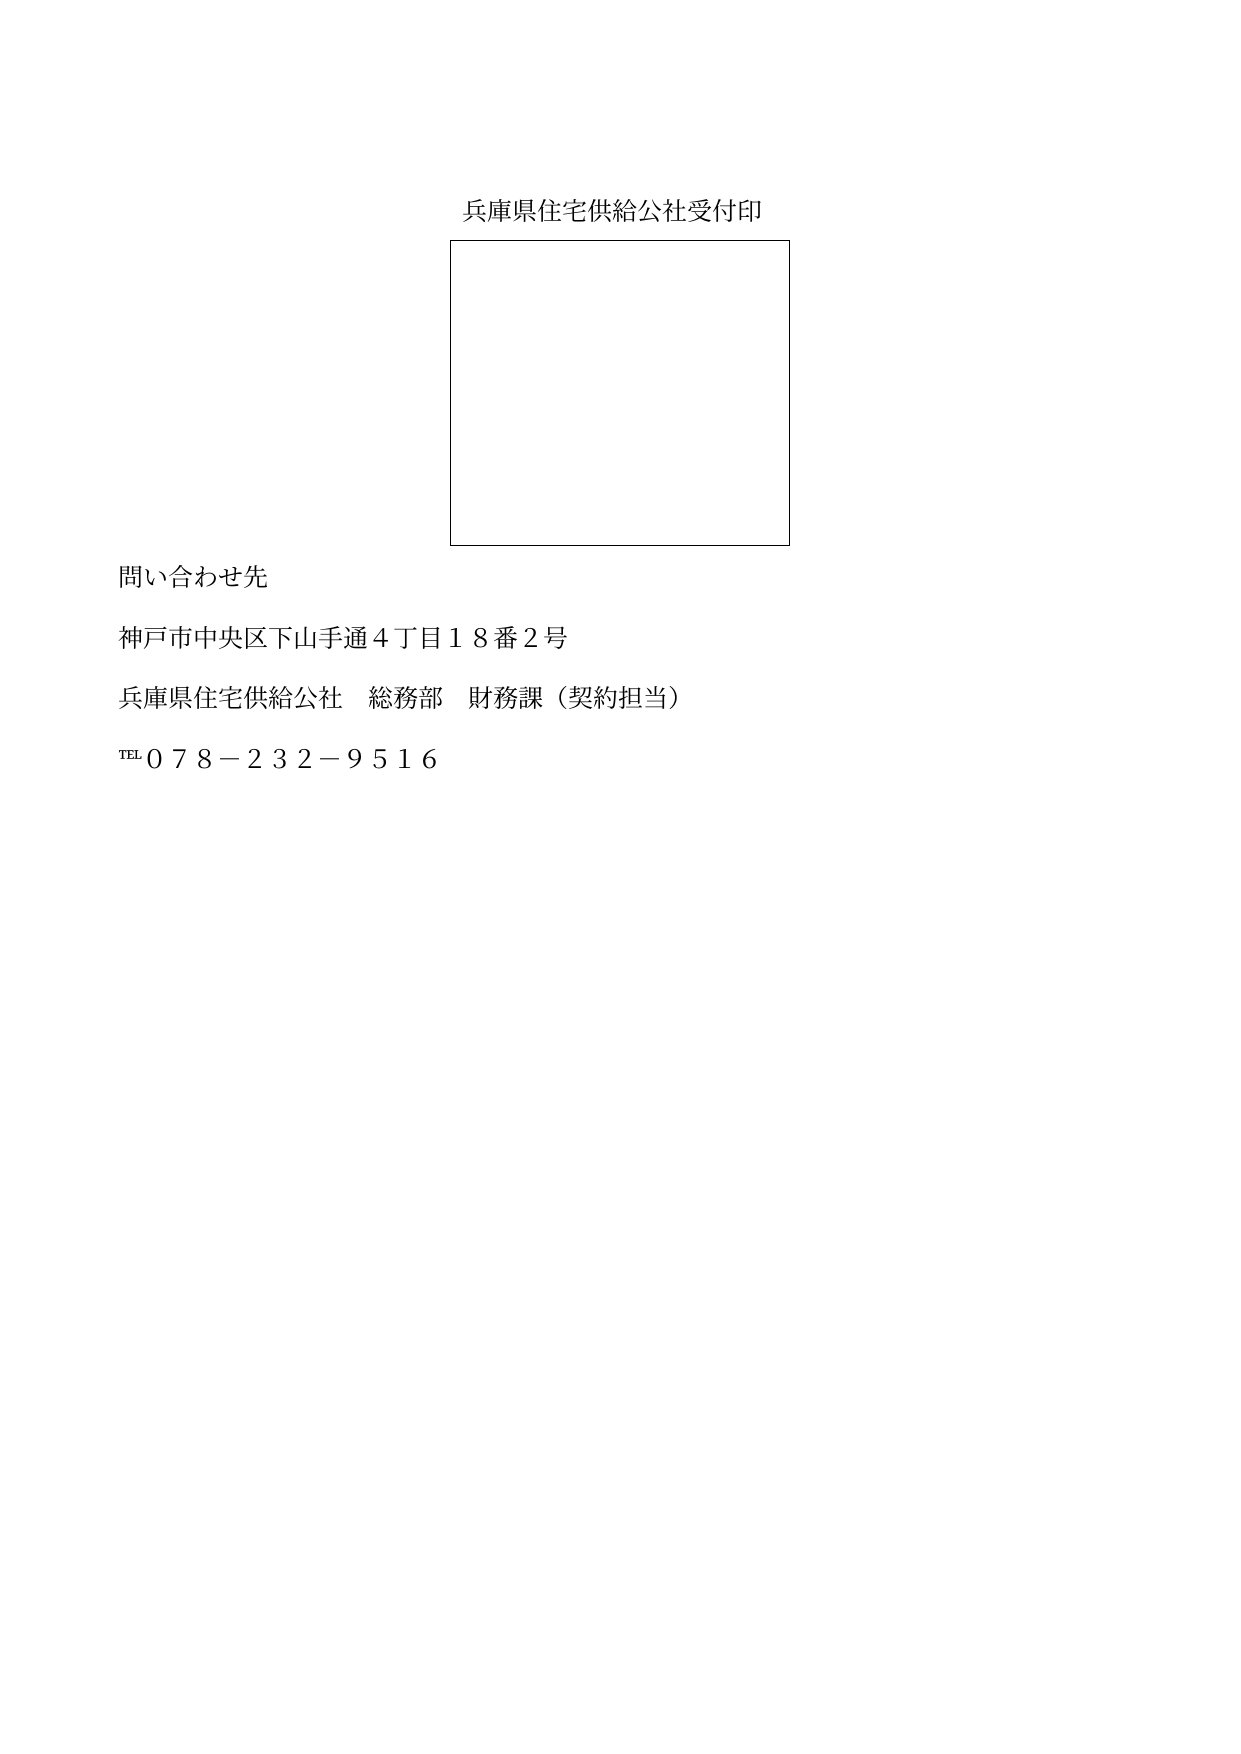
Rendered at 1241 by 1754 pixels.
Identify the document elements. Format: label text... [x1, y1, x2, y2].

table_header 兵庫県住宅供給公社受付印 [451, 180, 790, 240]
text 神戸市中央区下山手通４丁目１８番２号 [118, 606, 1122, 667]
text 兵庫県住宅供給公社 総務部 財務課（契約担当） [118, 667, 1122, 727]
text ℡０７８－２３２－９５１６ [118, 727, 1122, 788]
table_cell [451, 241, 789, 544]
text 問い合わせ先 [118, 546, 1122, 606]
